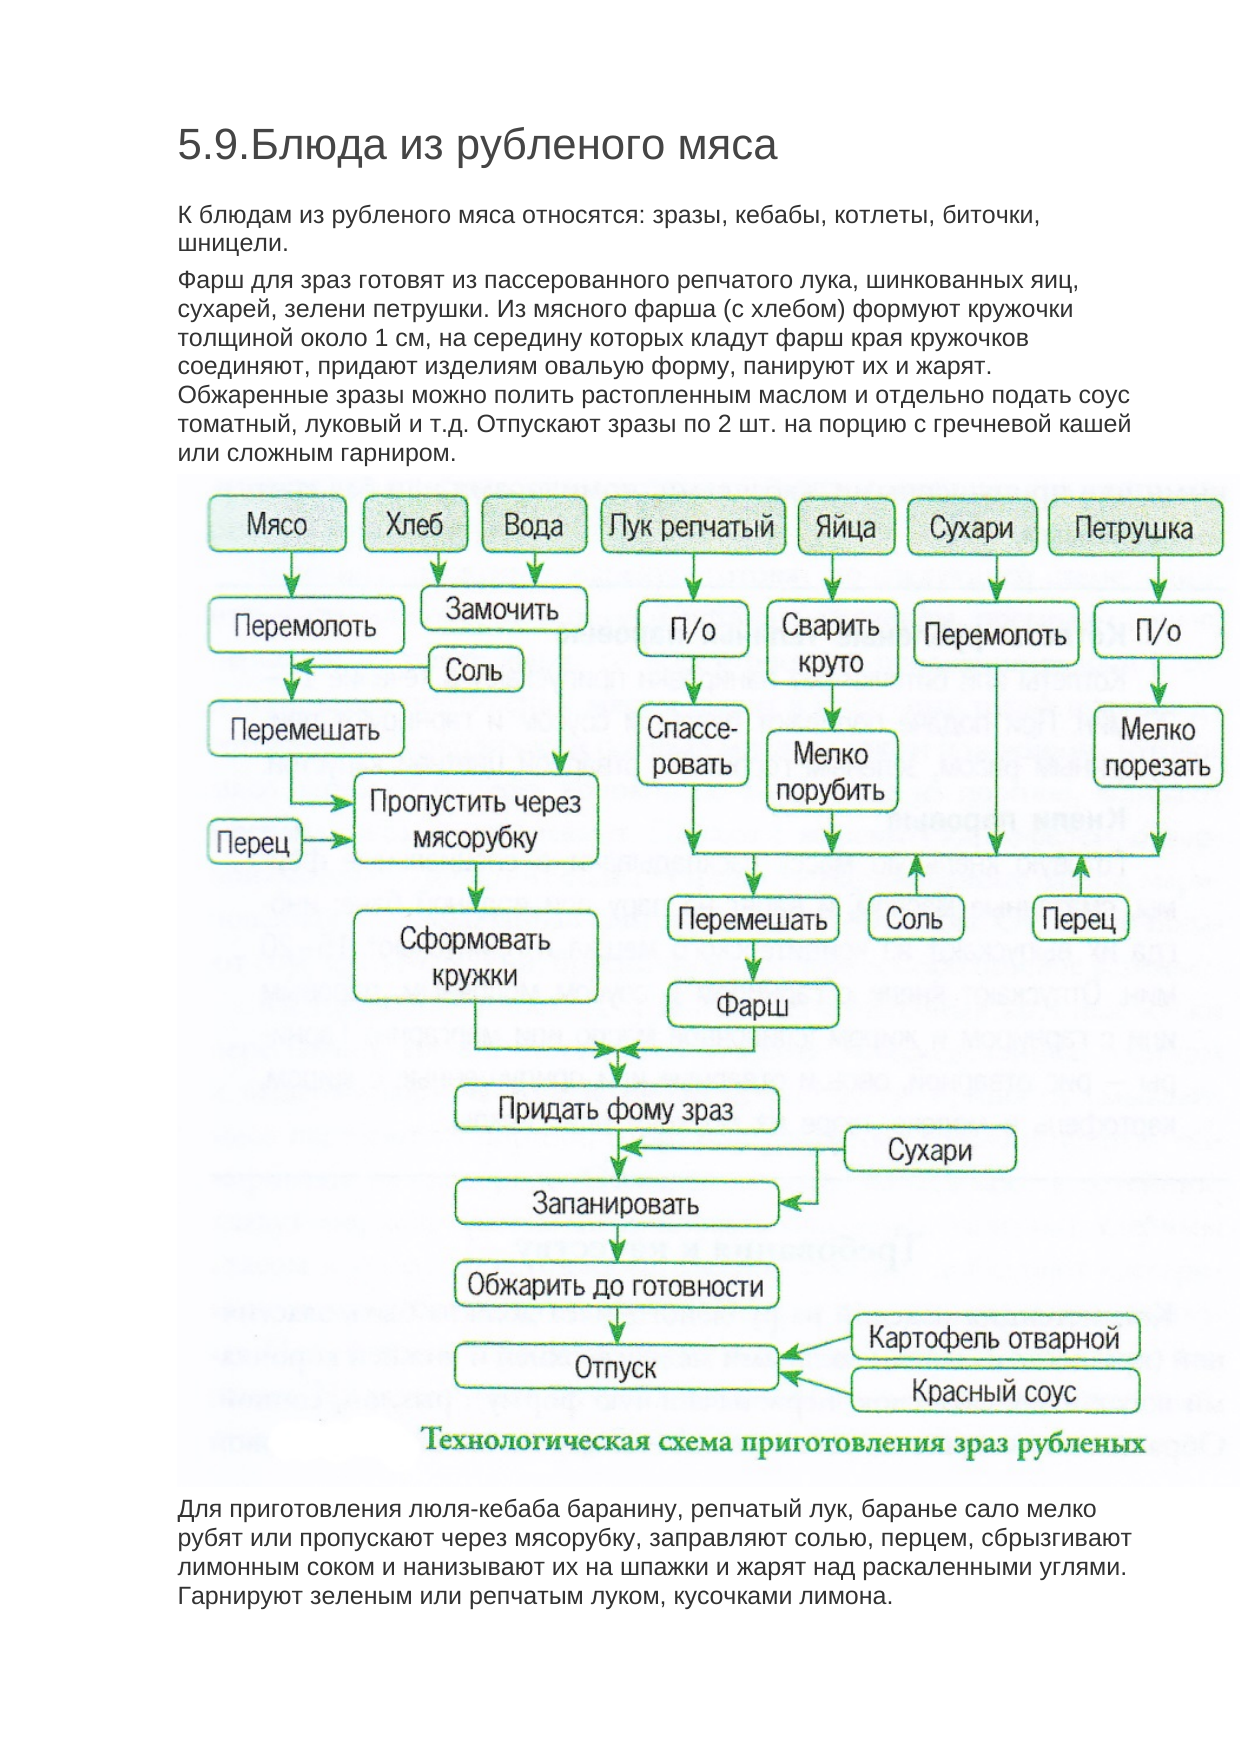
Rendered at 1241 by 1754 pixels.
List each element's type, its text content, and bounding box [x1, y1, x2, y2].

picture [177, 474, 1241, 1487]
text К блюдам из рубленого мяса относятся: зразы, кебабы, котлеты, биточки, шницели. [177, 200, 1152, 257]
text Для приготовления люля-кебаба баранину, репчатый лук, баранье сало мелко рубят или пропускают через мясорубку, заправляют солью, перцем, сбрызгивают лимонным соком и нанизывают их на шпажки и жарят над раскаленными углями. Гарнируют зеленым или репчатым луком, кусочками лимона. [177, 1494, 1152, 1609]
text 5.9.Блюда из рубленого мяса [177, 118, 1152, 168]
text Фарш для зраз готовят из пассерованного репчатого лука, шинкованных яиц, сухарей, зелени петрушки. Из мясного фарша (с хлебом) формуют кружочки толщиной около 1 см, на середину которых кладут фарш края кружочков соединяют, придают изделиям овальую форму, панируют их и жарят. Обжаренные зразы можно полить растопленным маслом и отдельно подать соус томатный, луковый и т.д. Отпускают зразы по 2 шт. на порцию с гречневой кашей или сложным гарниром. [177, 265, 1152, 466]
